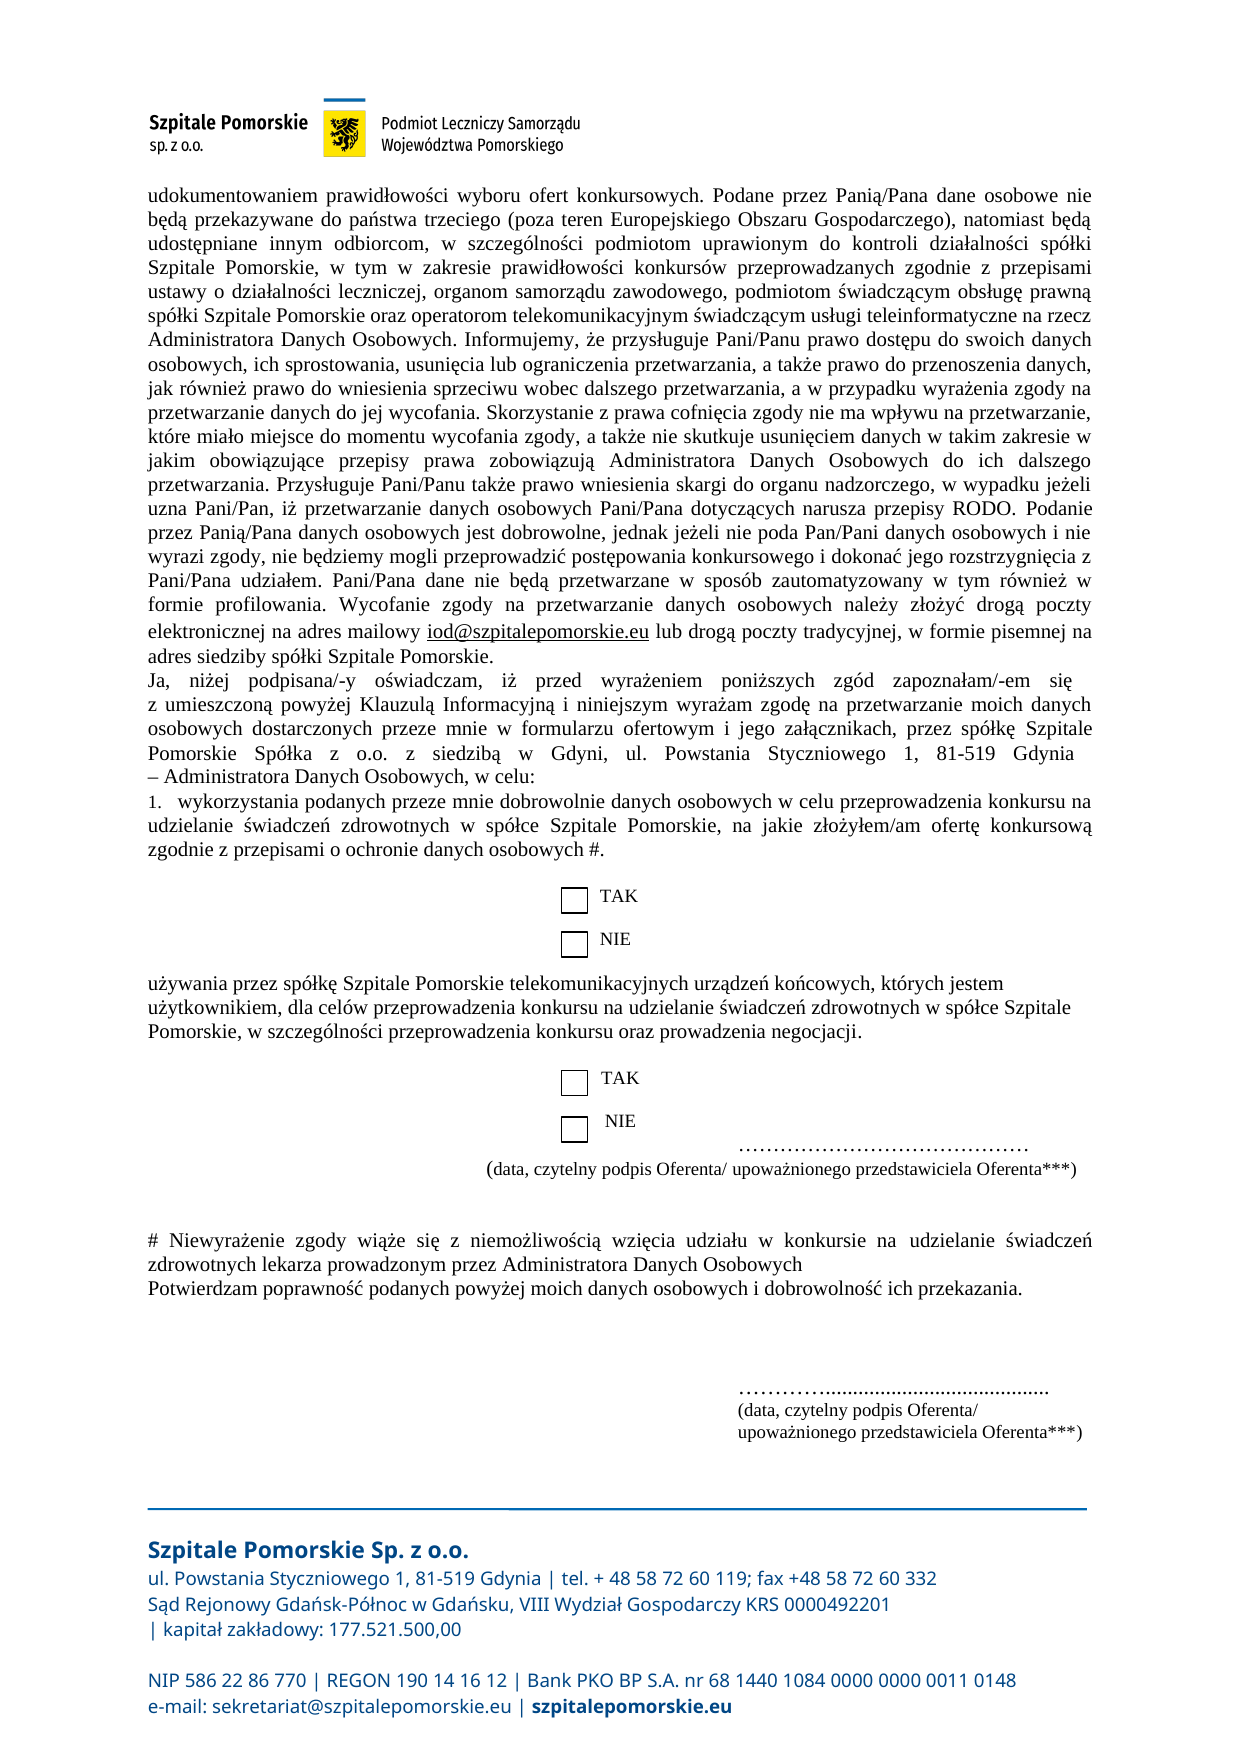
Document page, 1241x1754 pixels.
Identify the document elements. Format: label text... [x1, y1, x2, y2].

text NIE [516, 928, 1093, 949]
text TAK [148, 1067, 1093, 1089]
text TAK [590, 885, 1093, 906]
text NIE [148, 1110, 1093, 1132]
text (data, czytelny podpis Oferenta/ upoważnionego przedstawiciela Oferenta***) [738, 1399, 1093, 1442]
text używania przez spółkę Szpitale Pomorskie telekomunikacyjnych urządzeń końcowych, których jestem użytkownikiem, dla celów przeprowadzenia konkursu na udzielanie świadczeń zdrowotnych w spółce Szpitale Pomorskie, w szczególności przeprowadzenia konkursu oraz prowadzenia negocjacji. [148, 971, 1093, 1043]
list wykorzystania podanych przeze mnie dobrowolnie danych osobowych w celu przeprowadzenia konkursu na udzielanie świadczeń zdrowotnych w spółce Szpitale Pomorskie, na jakie złożyłem/am ofertę konkursową zgodnie z przepisami o ochronie danych osobowych #. [148, 788, 1093, 861]
text …………......................................... [738, 1374, 1093, 1399]
picture [147, 97, 580, 159]
text Ja, niżej podpisana/-y oświadczam, iż przed wyrażeniem poniższych zgód zapoznałam/-em się z umieszczoną powyżej Klauzulą Informacyjną i niniejszym wyrażam zgodę na przetwarzanie moich danych osobowych dostarczonych przeze mnie w formularzu ofertowym i jego załącznikach, przez spółkę Szpitale Pomorskie Spółka z o.o. z siedzibą w Gdyni, ul. Powstania Styczniowego 1, 81-519 Gdynia – Administratora Danych Osobowych, w celu: [148, 668, 1093, 788]
text # Niewyrażenie zgody wiąże się z niemożliwością wzięcia udziału w konkursie na udzielanie świadczeń zdrowotnych lekarza prowadzonym przez Administratora Danych Osobowych [148, 1228, 1093, 1276]
text Potwierdzam poprawność podanych powyżej moich danych osobowych i dobrowolność ich przekazania. [148, 1276, 1093, 1300]
text (data, czytelny podpis Oferenta/ upoważnionego przedstawiciela Oferenta***) [148, 1156, 1093, 1180]
text …………………………………… [664, 1132, 1093, 1156]
